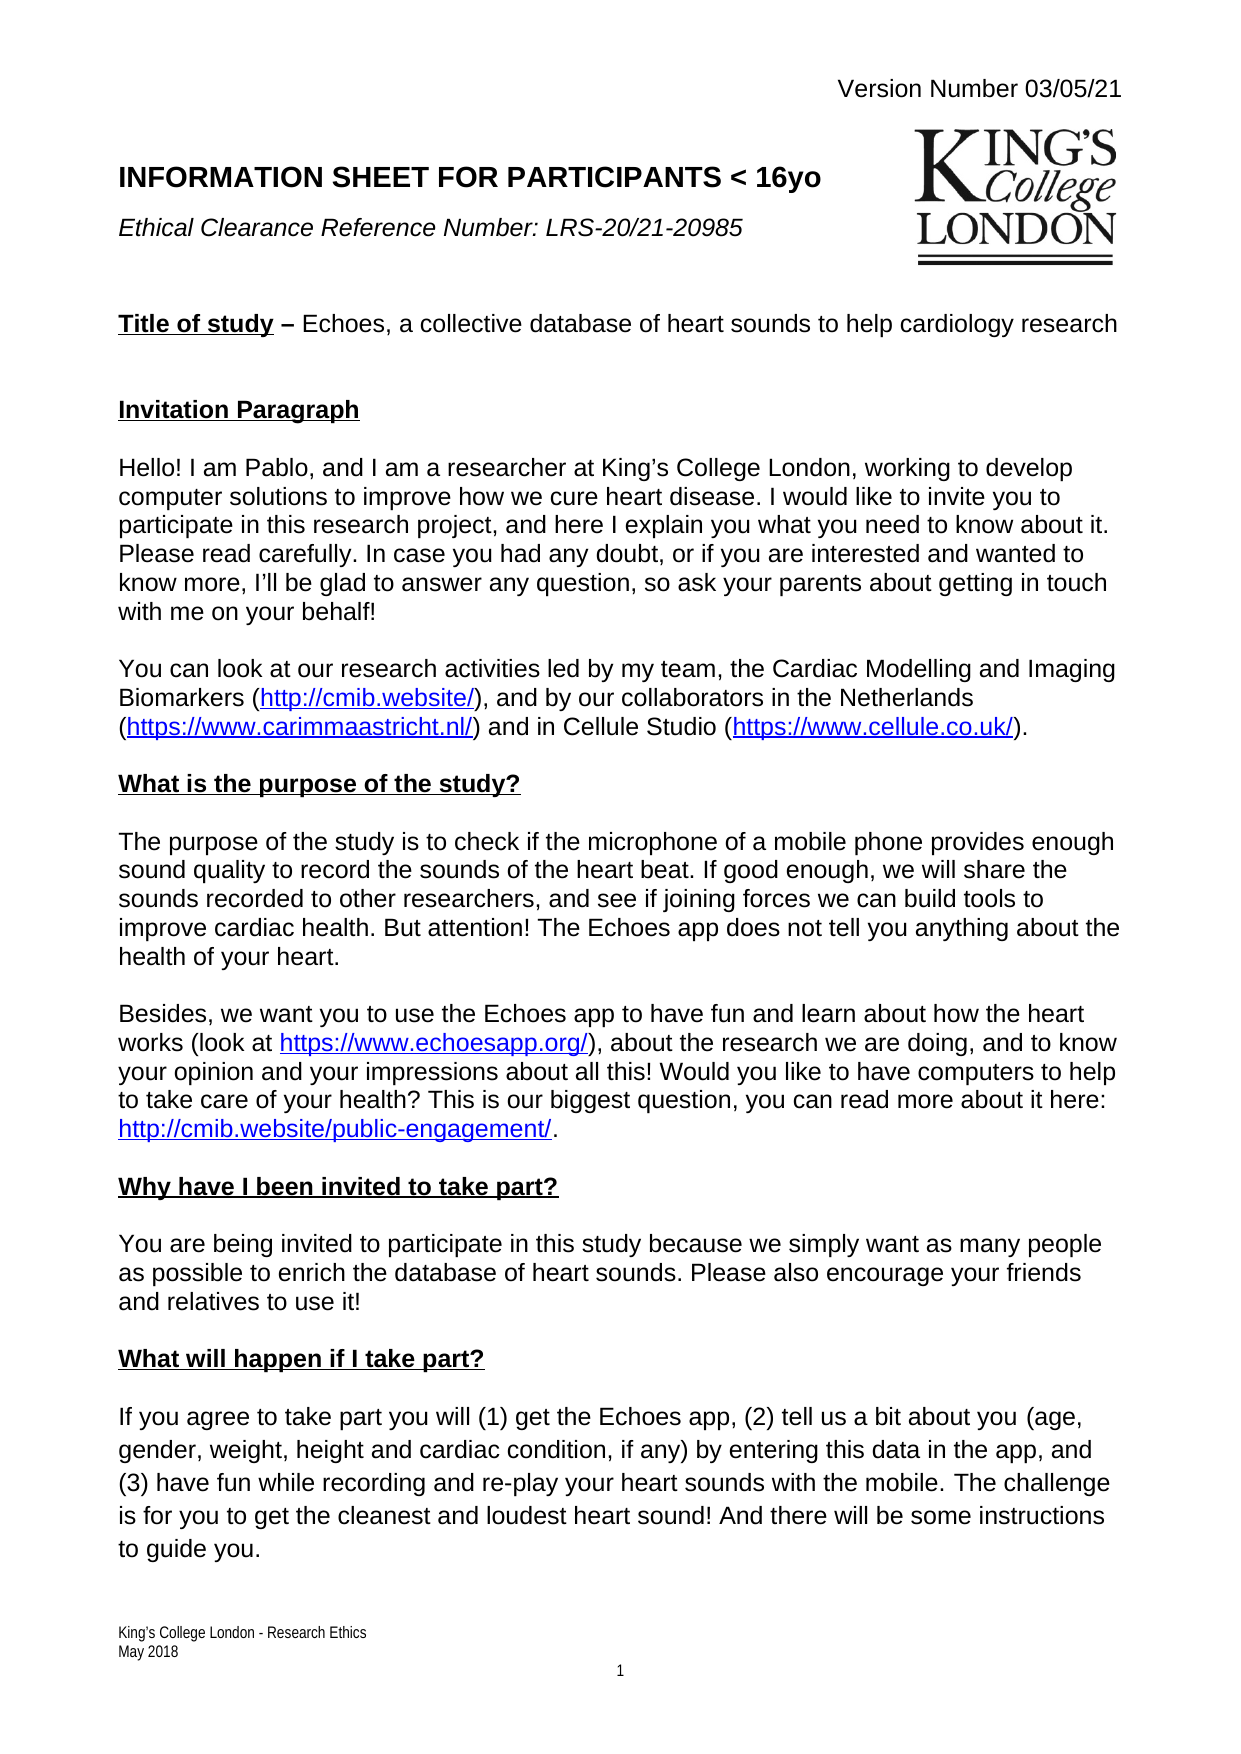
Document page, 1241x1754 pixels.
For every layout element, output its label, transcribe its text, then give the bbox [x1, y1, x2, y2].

text The purpose of the study is to check if the microphone of a mobile phone provides enough sound quality to record the sounds of the heart beat. If good enough, we will share the sounds recorded to other researchers, and see if joining forces we can build tools to improve cardiac health. But attention! The Echoes app does not tell you anything about the health of your heart. [118, 827, 1122, 970]
text Invitation Paragraph [118, 395, 1122, 424]
text Ethical Clearance Reference Number: LRS-20/21-20985 [118, 213, 914, 242]
text If you agree to take part you will (1) get the Echoes app, (2) tell us a bit about you (age, gender, weight, height and cardiac condition, if any) by entering this data in the app, and (3) have fun while recording and re-play your heart sounds with the mobile. The challenge is for you to get the cleanest and loudest heart sound! And there will be some instructions to guide you. [118, 1402, 1122, 1562]
text INFORMATION SHEET FOR PARTICIPANTS < 16yo [118, 161, 914, 194]
text You are being invited to participate in this study because we simply want as many people as possible to enrich the database of heart sounds. Please also encourage your friends and relatives to use it! [118, 1229, 1122, 1315]
picture [914, 129, 1117, 266]
text Title of study – Echoes, a collective database of heart sounds to help cardiology research [118, 309, 1122, 338]
text Besides, we want you to use the Echoes app to have fun and learn about how the heart works (look at https://www.echoesapp.org/), about the research we are doing, and to know your opinion and your impressions about all this! Would you like to have computers to help to take care of your health? This is our biggest question, you can read more about it here: http://cmib.website/public-engagement/. [118, 999, 1122, 1143]
text Hello! I am Pablo, and I am a researcher at King’s College London, working to develop computer solutions to improve how we cure heart disease. I would like to invite you to participate in this research project, and here I explain you what you need to know about it. Please read carefully. In case you had any doubt, or if you are interested and wanted to know more, I’ll be glad to answer any question, so ask your parents about getting in touch with me on your behalf! [118, 453, 1122, 625]
text What is the purpose of the study? [118, 769, 1122, 798]
text Why have I been invited to take part? [118, 1172, 1122, 1200]
text You can look at our research activities led by my team, the Cardiac Modelling and Imaging Biomarkers (http://cmib.website/), and by our collaborators in the Netherlands (https://www.carimmaastricht.nl/) and in Cellule Studio (https://www.cellule.co.uk/). [118, 654, 1122, 740]
text What will happen if I take part? [118, 1344, 1122, 1373]
